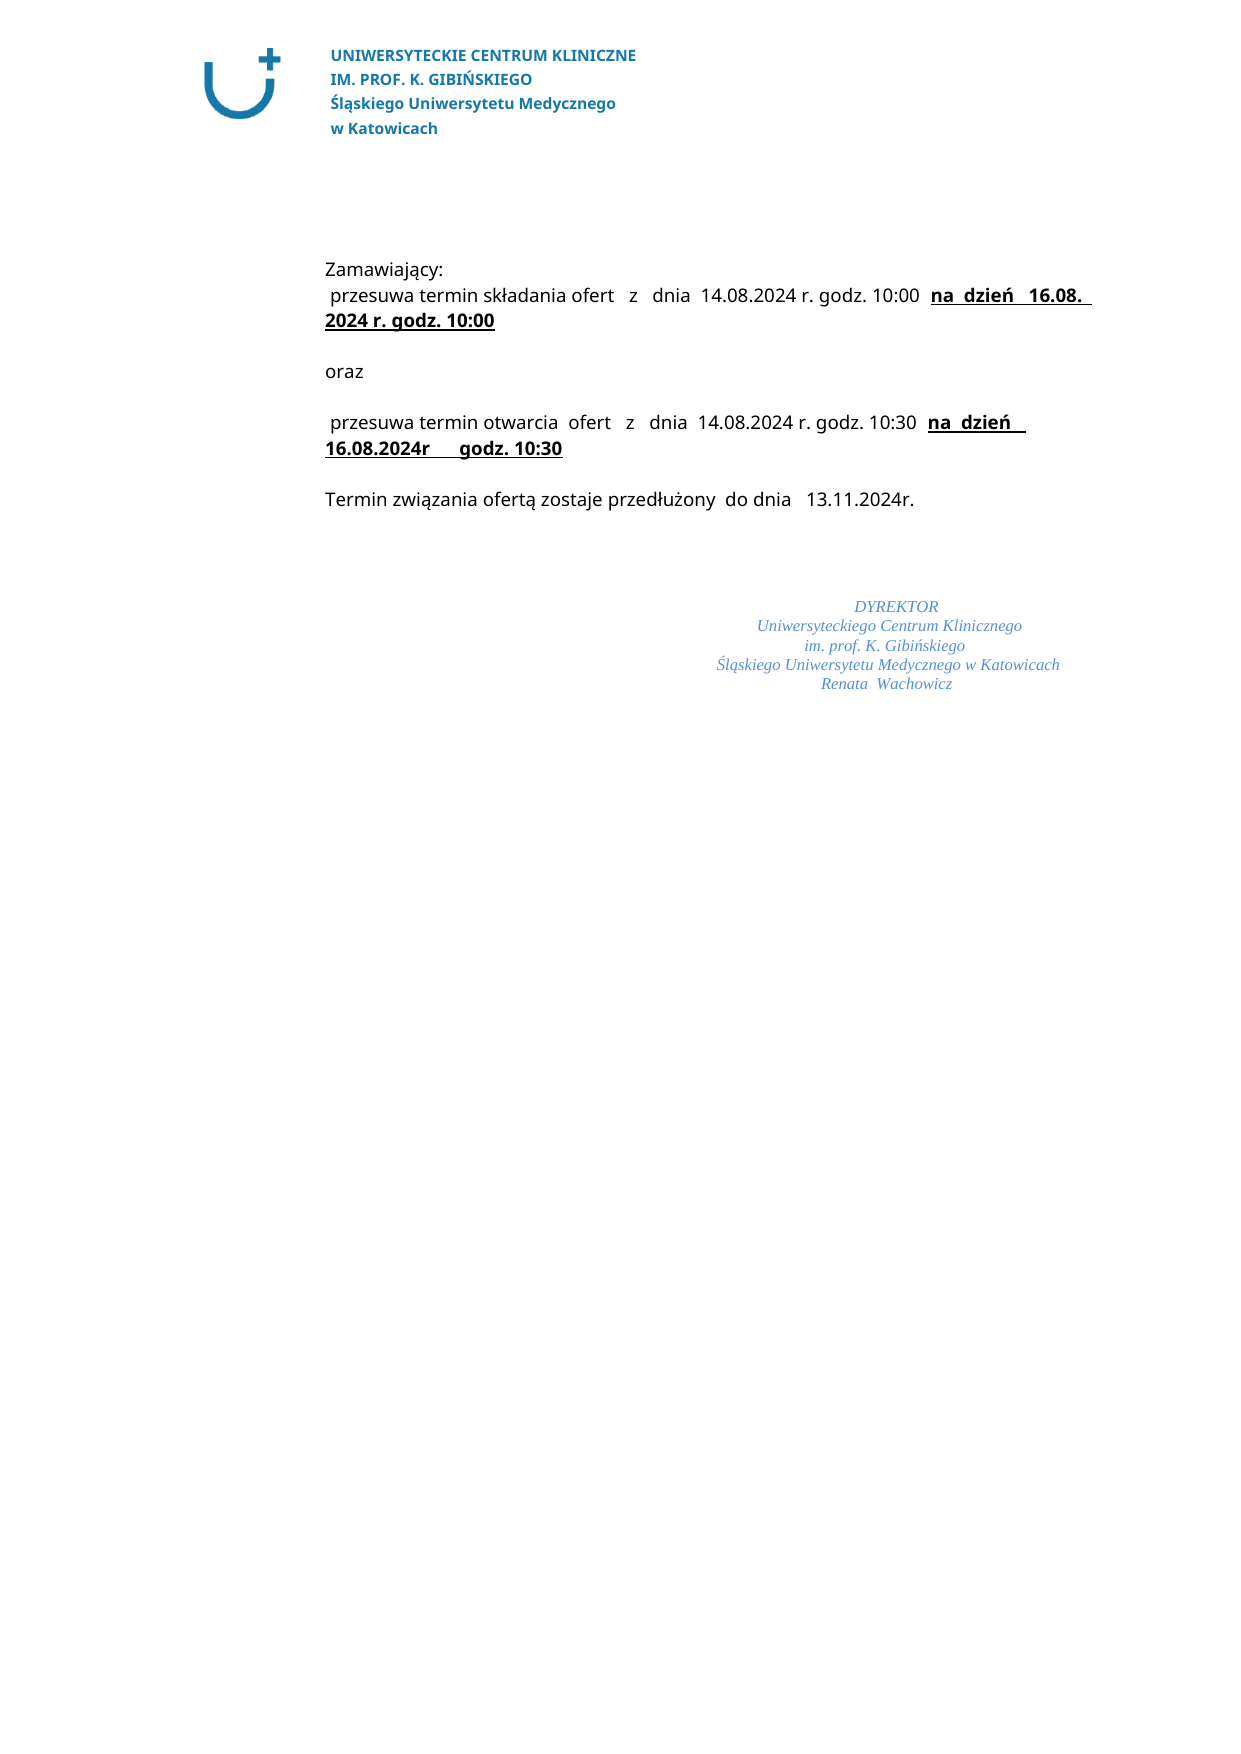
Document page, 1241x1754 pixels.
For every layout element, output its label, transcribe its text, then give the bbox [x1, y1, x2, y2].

text przesuwa termin składania ofert z dnia 14.08.2024 r. godz. 10:00 na dzień 16.08. 2024 r. godz. 10:00 [325, 282, 1122, 333]
text im. prof. K. Gibińskiego [325, 635, 1122, 654]
text oraz [325, 359, 1122, 384]
text DYREKTOR [325, 597, 1122, 616]
text Uniwersyteckiego Centrum Klinicznego [325, 616, 1122, 635]
text Zamawiający: [325, 257, 1122, 282]
text Termin związania ofertą zostaje przedłużony do dnia 13.11.2024r. [325, 486, 1122, 512]
text Śląskiego Uniwersytetu Medycznego w Katowicach [325, 654, 1122, 674]
text Renata Wachowicz [325, 674, 1122, 693]
picture [204, 48, 281, 119]
text przesuwa termin otwarcia ofert z dnia 14.08.2024 r. godz. 10:30 na dzień 16.08.2024r godz. 10:30 [325, 410, 1122, 461]
